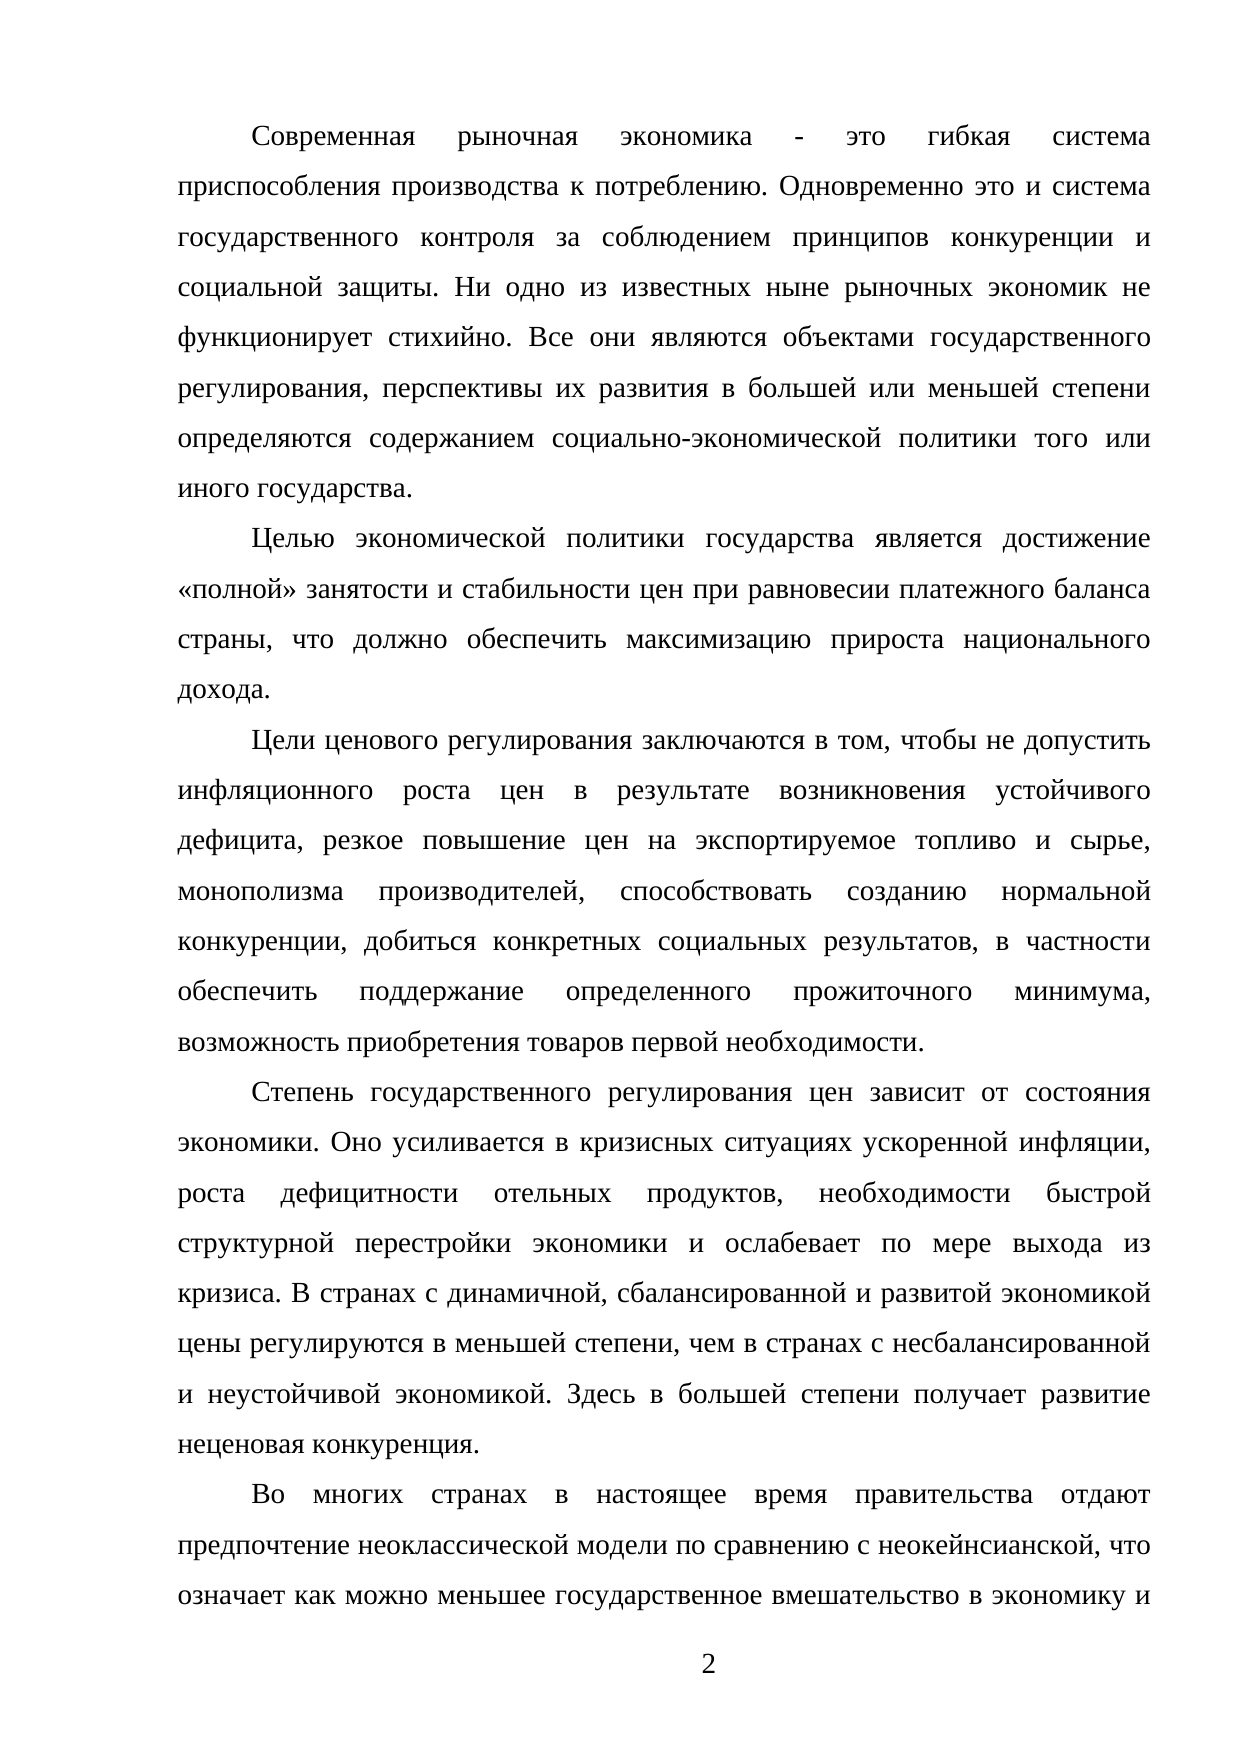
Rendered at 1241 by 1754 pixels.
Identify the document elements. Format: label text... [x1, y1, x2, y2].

text Целью экономической политики государства является достижение «полной» занятости и стабильности цен при равновесии платежного баланса страны, что должно обеспечить максимизацию прироста национального дохода. [177, 521, 1152, 705]
text Современная рыночная экономика - это гибкая система приспособления производства к потреблению. Одновременно это и система государственного контроля за соблюдением принципов конкуренции и социальной защиты. Ни одно из известных ныне рыночных экономик не функционирует стихийно. Все они являются объектами государственного регулирования, перспективы их развития в большей или меньшей степени определяются содержанием социально-экономической политики того или иного государства. [177, 118, 1152, 504]
text Цели ценового регулирования заключаются в том, чтобы не допустить инфляционного роста цен в результате возникновения устойчивого дефицита, резкое повышение цен на экспортируемое топливо и сырье, монополизма производителей, способствовать созданию нормальной конкуренции, добиться конкретных социальных результатов, в частности обеспечить поддержание определенного прожиточного минимума, возможность приобретения товаров первой необходимости. [177, 722, 1152, 1057]
text Степень государственного регулирования цен зависит от состояния экономики. Оно усиливается в кризисных ситуациях ускоренной инфляции, роста дефицитности отельных продуктов, необходимости быстрой структурной перестройки экономики и ослабевает по мере выхода из кризиса. В странах с динамичной, сбалансированной и развитой экономикой цены регулируются в меньшей степени, чем в странах с несбалансированной и неустойчивой экономикой. Здесь в большей степени получает развитие неценовая конкуренция. [177, 1074, 1152, 1460]
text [177, 1477, 1152, 1611]
